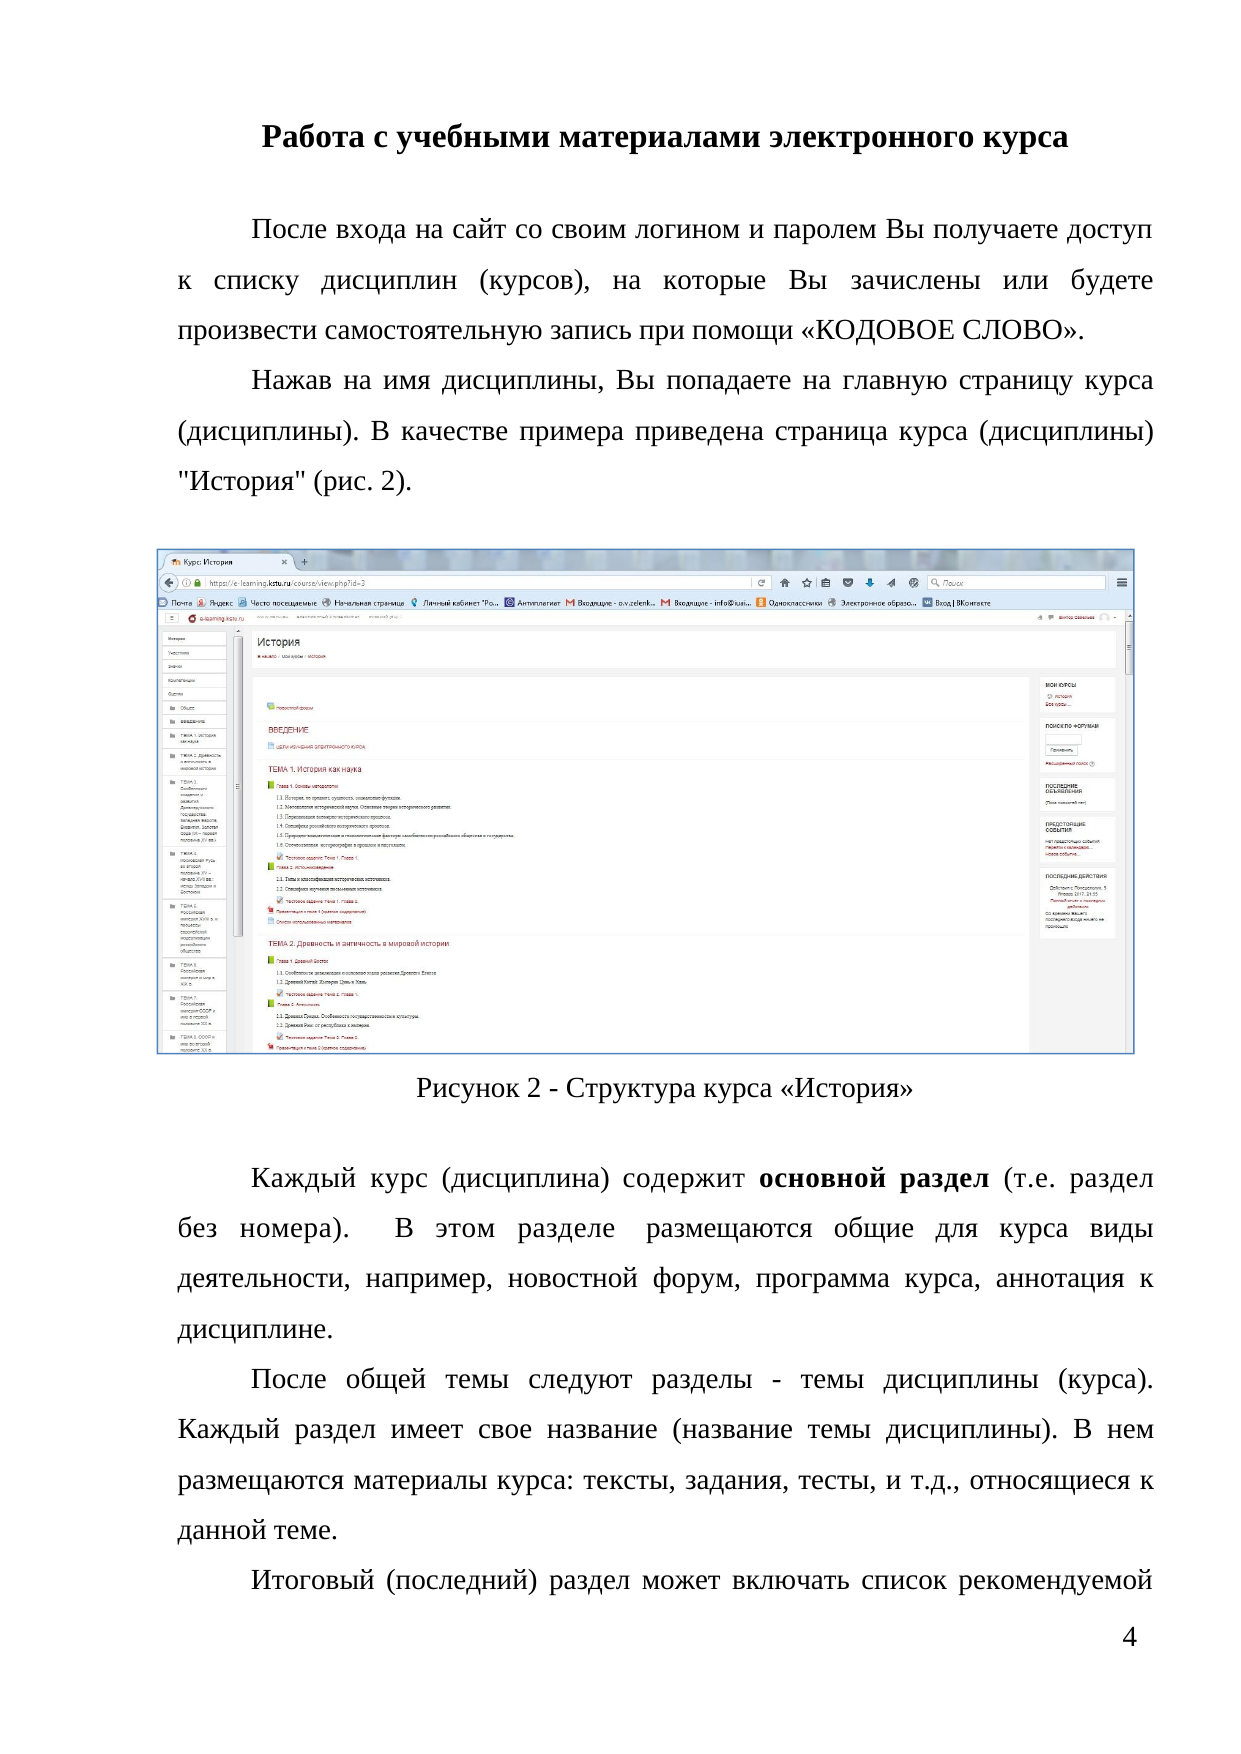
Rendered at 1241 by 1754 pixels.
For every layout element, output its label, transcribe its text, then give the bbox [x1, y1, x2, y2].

text Нажав на имя дисциплины, Вы попадаете на главную страницу курса (дисциплины). В качестве примера приведена страница курса (дисциплины) "История" (рис. 2). [177, 362, 1155, 497]
text После входа на сайт со своим логином и паролем Вы получаете доступ к списку дисциплин (курсов), на которые Вы зачислены или будете произвести самостоятельную запись при помощи «КОДОВОЕ СЛОВО». [177, 211, 1154, 346]
text Работа с учебными материалами электронного курса [186, 117, 1144, 155]
text Каждый курс (дисциплина) содержит основной раздел (т.е. раздел без номера). В этом разделе размещаются общие для курса виды деятельности, например, новостной форум, программа курса, аннотация к дисциплине. [177, 1160, 1154, 1344]
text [177, 1562, 1154, 1596]
picture [159, 551, 1133, 1052]
text После общей темы следуют разделы - темы дисциплины (курса). Каждый раздел имеет свое название (название темы дисциплины). В нем размещаются материалы курса: тексты, задания, тесты, и т.д., относящиеся к данной теме. [177, 1361, 1155, 1546]
